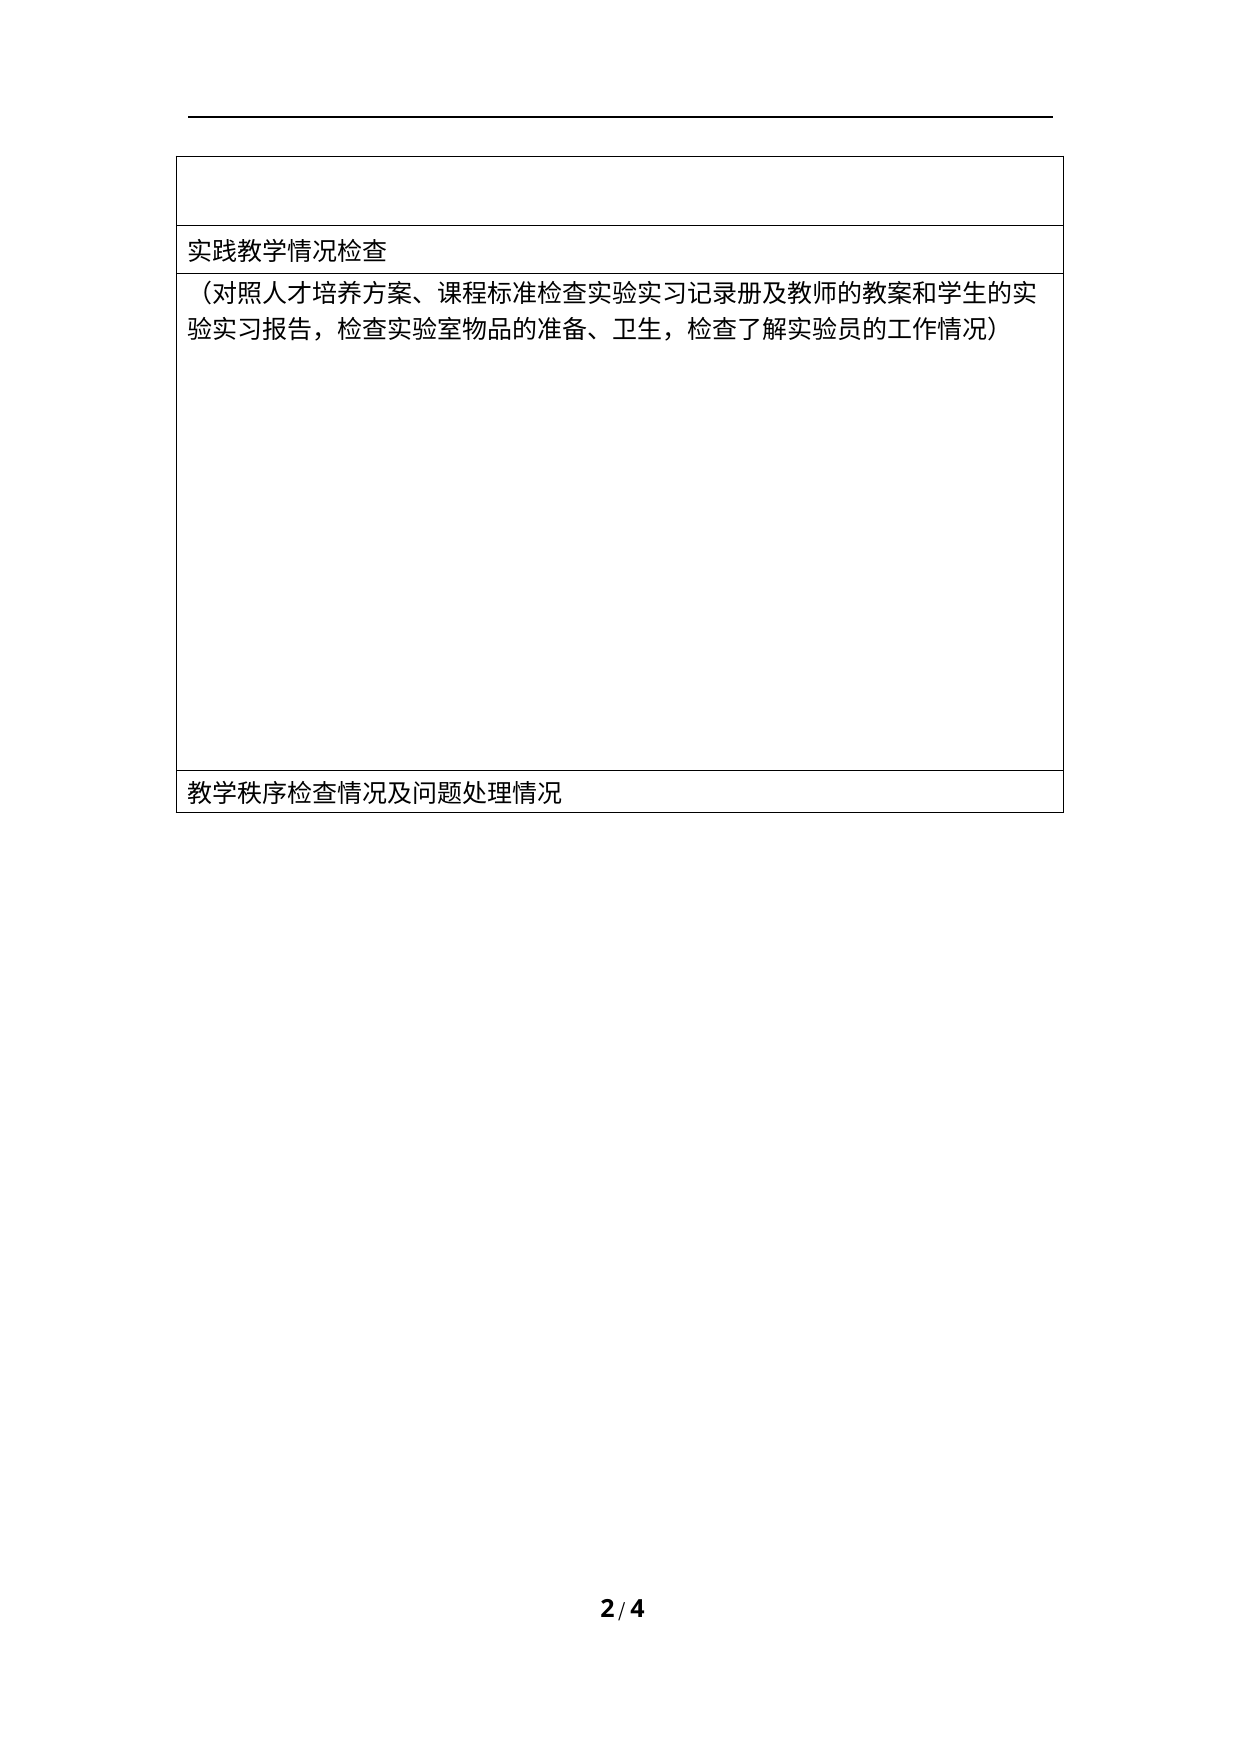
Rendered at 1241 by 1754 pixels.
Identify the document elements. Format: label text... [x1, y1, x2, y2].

table_cell 教学秩序检查情况及问题处理情况 [177, 771, 1063, 812]
table_cell 实践教学情况检查 [177, 226, 1063, 272]
table_cell （对照人才培养方案、课程标准检查实验实习记录册及教师的教案和学生的实验实习报告，检查实验室物品的准备、卫生，检查了解实验员的工作情况） [177, 274, 1063, 770]
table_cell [177, 157, 1063, 225]
